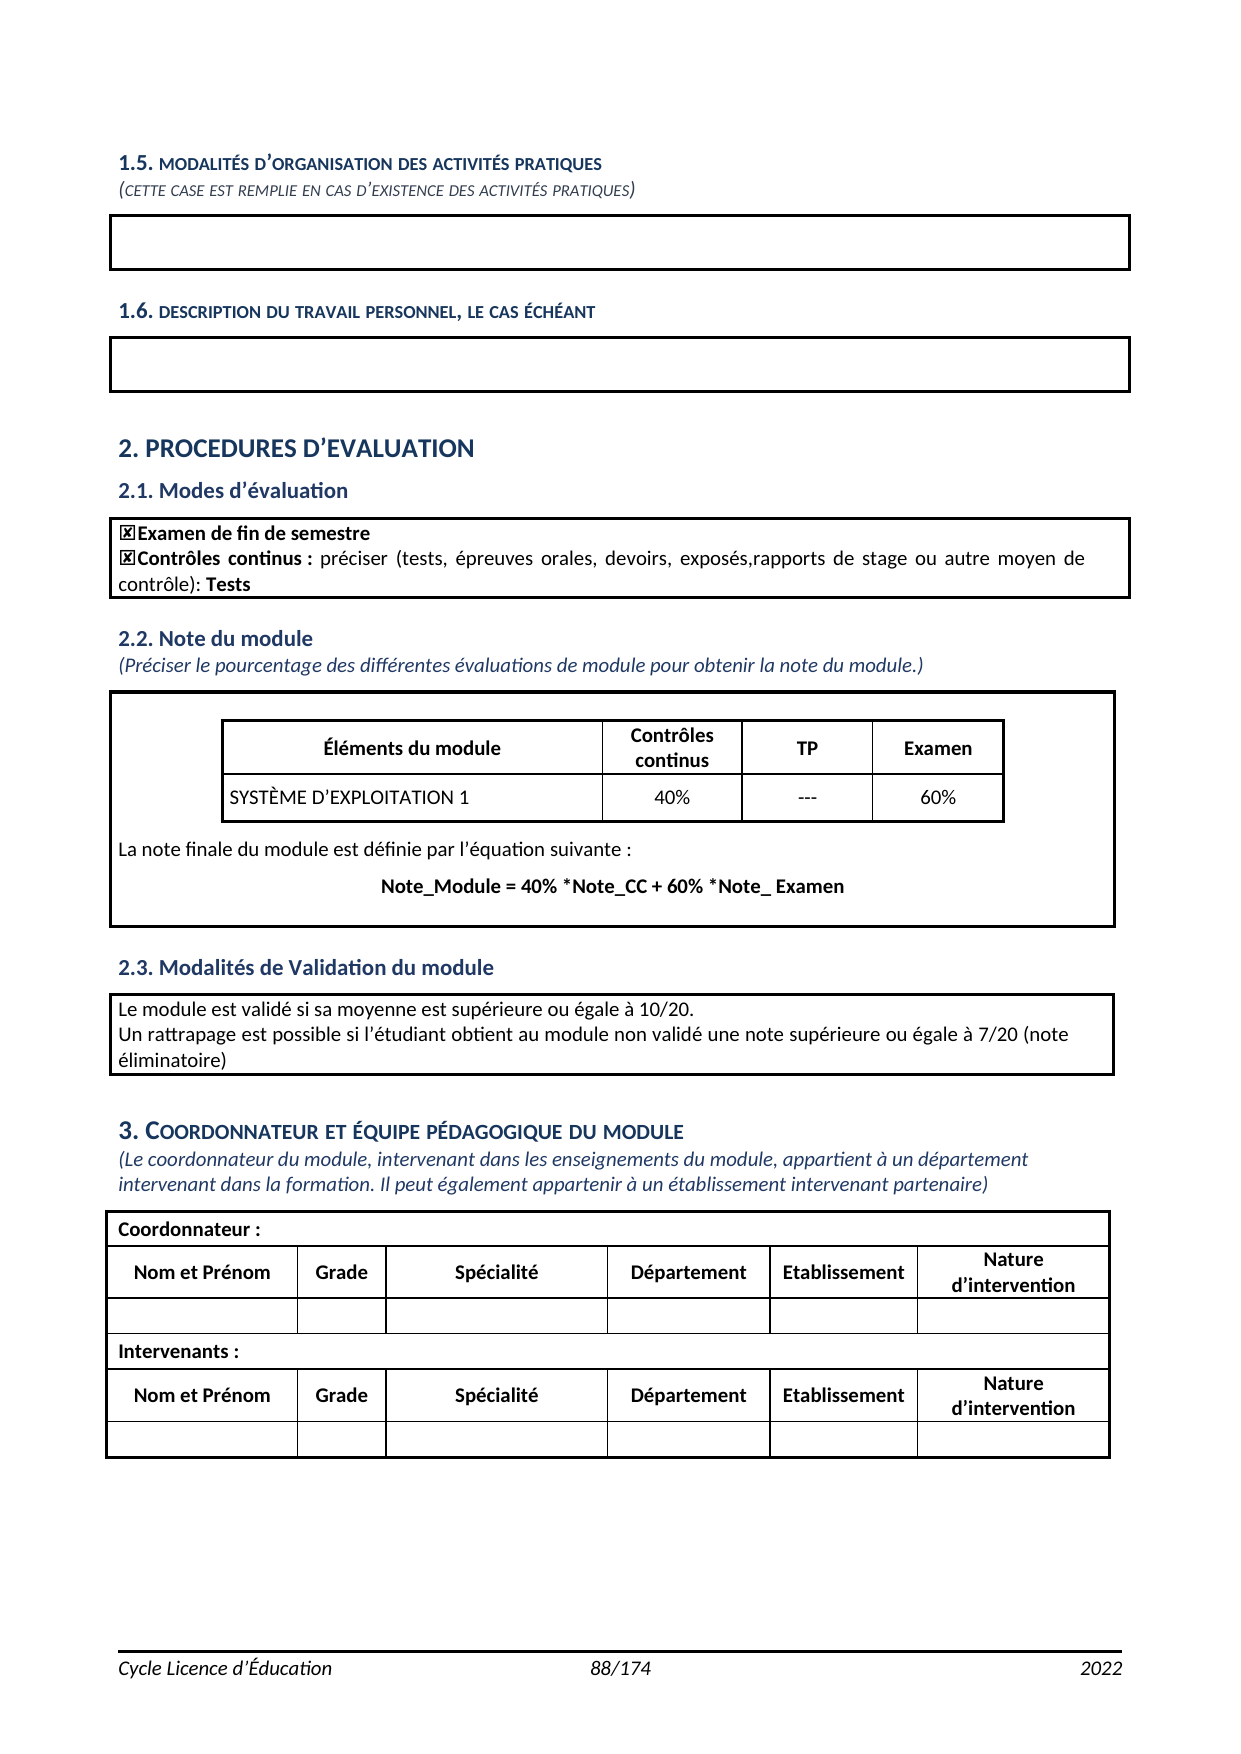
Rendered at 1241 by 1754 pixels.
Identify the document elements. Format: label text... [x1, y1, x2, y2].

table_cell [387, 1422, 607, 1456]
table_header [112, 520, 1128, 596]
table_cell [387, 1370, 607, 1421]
text 2.3. Modalités de Validation du module [118, 953, 1122, 981]
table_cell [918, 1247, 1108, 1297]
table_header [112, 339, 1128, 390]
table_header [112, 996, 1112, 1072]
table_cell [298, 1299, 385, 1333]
text 1.6. description du travail personnel, le cas échéant [118, 296, 1122, 324]
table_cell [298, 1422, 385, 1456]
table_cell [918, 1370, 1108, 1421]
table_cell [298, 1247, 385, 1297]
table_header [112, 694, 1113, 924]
text (cette case est remplie en cas d’existence des activités pratiques) [118, 176, 1122, 201]
text 3. Coordonnateur et équipe pédagogique du module [118, 1113, 1122, 1146]
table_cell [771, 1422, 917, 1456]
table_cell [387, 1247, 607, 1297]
text 2.1. Modes d’évaluation [118, 476, 1122, 504]
text 1.5. modalités d’organisation des activités pratiques [118, 148, 1122, 176]
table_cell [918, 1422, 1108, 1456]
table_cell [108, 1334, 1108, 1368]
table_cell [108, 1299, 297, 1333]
text 2.2. Note du module [118, 624, 1122, 652]
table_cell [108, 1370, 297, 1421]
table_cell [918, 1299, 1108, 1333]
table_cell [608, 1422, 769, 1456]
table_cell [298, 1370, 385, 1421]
text 2. PROCEDURES D’EVALUATION [118, 431, 1122, 464]
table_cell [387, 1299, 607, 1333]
text (Le coordonnateur du module, intervenant dans les enseignements du module, appartient à un département intervenant dans la formation. Il peut également appartenir à un établissement intervenant partenaire) [118, 1146, 1122, 1197]
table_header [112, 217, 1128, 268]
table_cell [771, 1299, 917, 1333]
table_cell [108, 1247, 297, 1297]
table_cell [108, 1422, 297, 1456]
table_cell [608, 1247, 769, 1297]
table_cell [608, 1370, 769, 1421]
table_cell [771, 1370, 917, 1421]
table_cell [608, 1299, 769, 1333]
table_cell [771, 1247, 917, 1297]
text (Préciser le pourcentage des différentes évaluations de module pour obtenir la note du module.) [118, 652, 1122, 678]
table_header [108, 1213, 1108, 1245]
